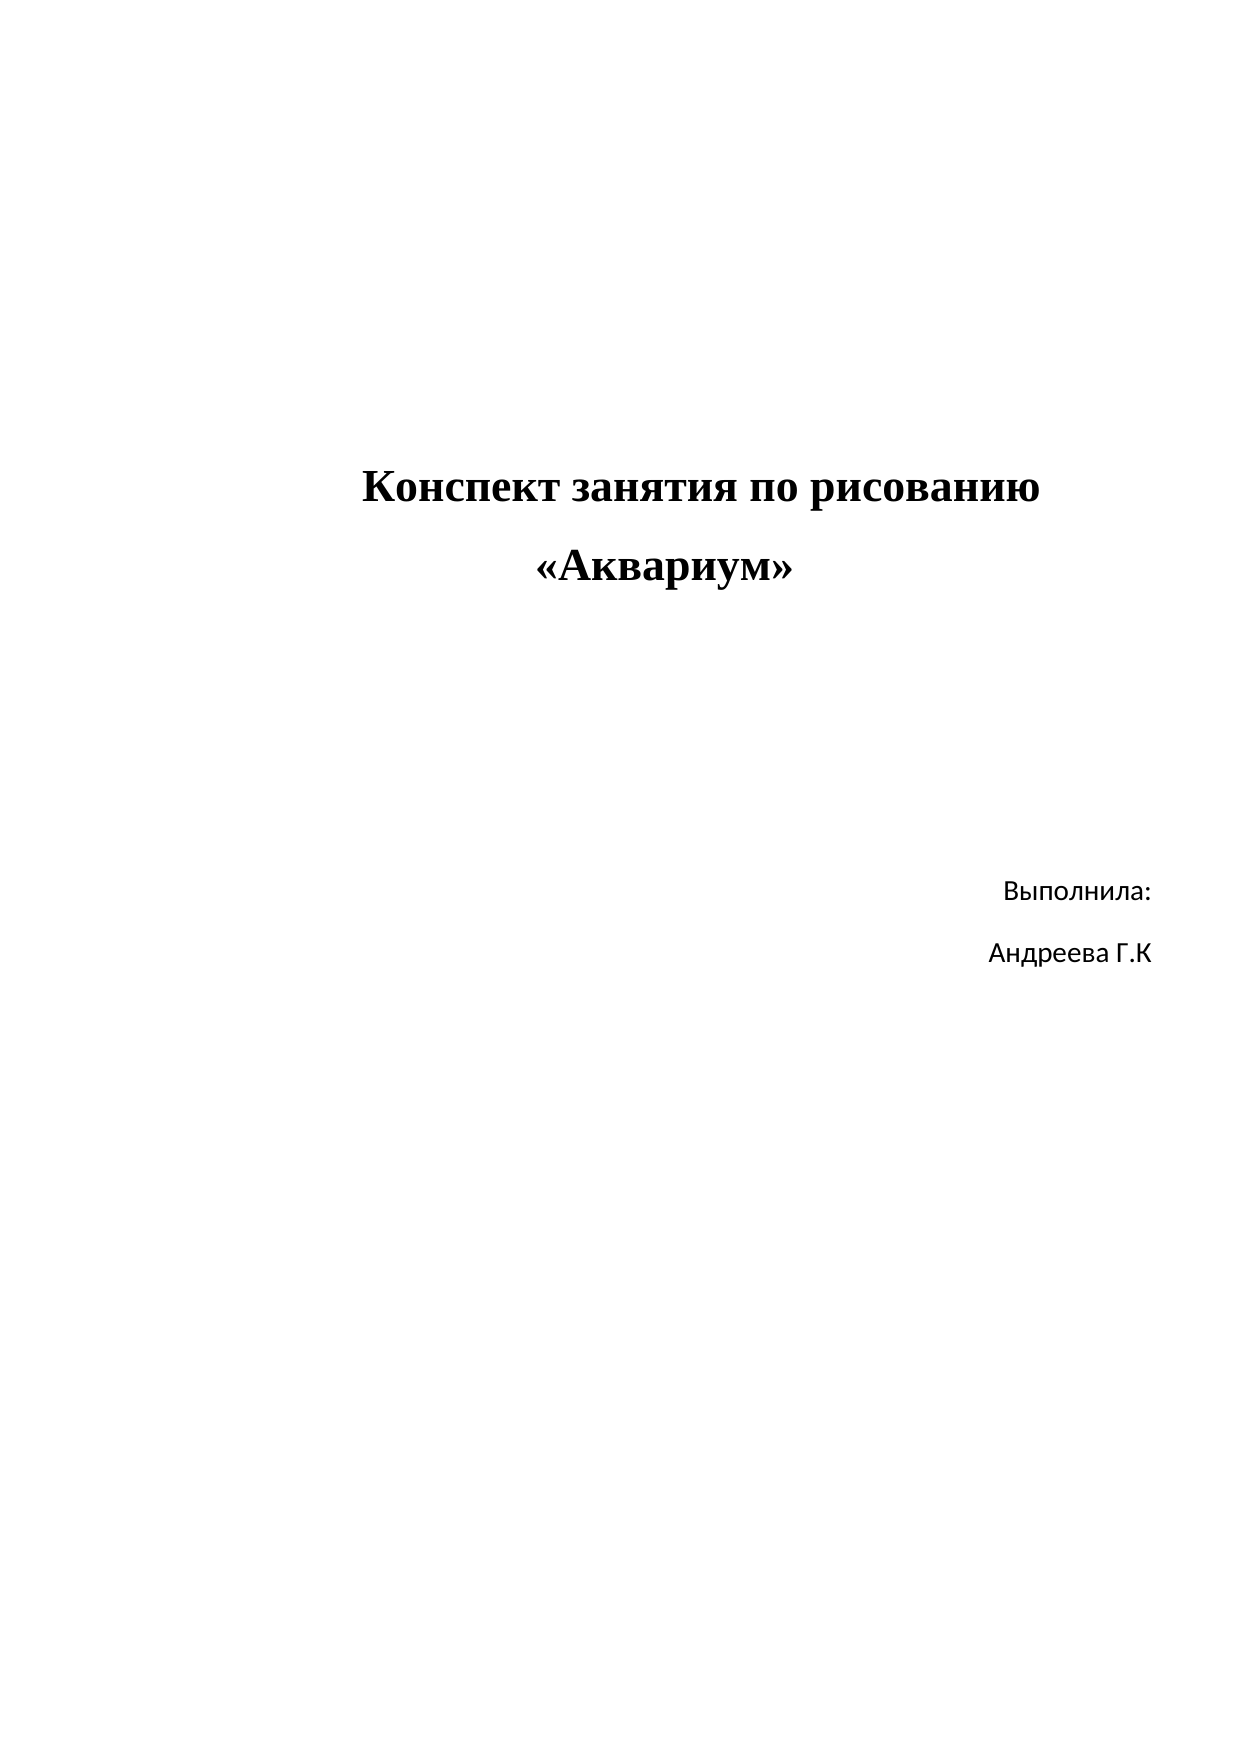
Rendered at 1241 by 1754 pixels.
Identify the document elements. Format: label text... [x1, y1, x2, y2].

text Андреева Г.К [177, 934, 1152, 969]
text Конспект занятия по рисованию «Аквариум» [177, 458, 1152, 590]
text Выполнила: [177, 872, 1152, 908]
